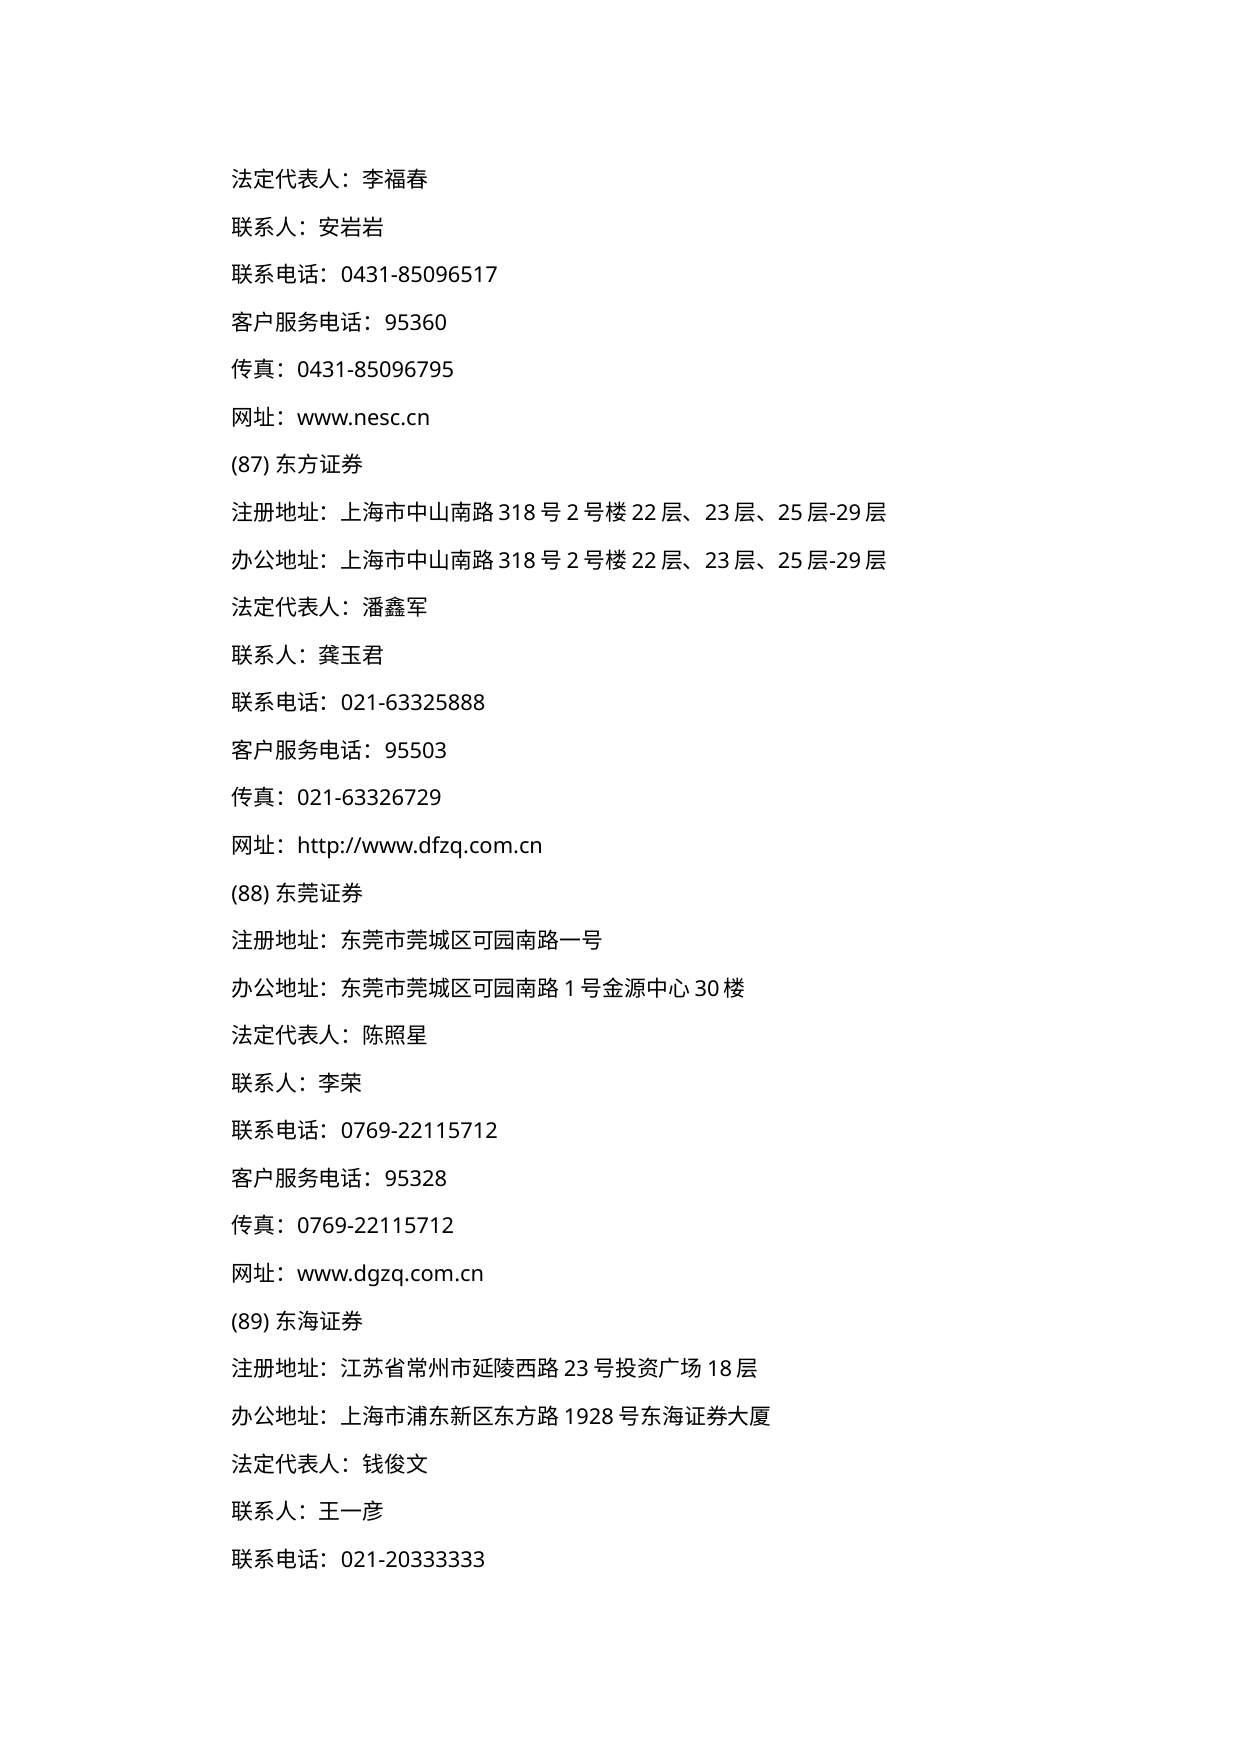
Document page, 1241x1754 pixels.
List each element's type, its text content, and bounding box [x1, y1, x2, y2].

text 联系电话：0769-22115712 [187, 1113, 1053, 1145]
text 网址：http://www.dfzq.com.cn [187, 828, 1053, 860]
text 注册地址：江苏省常州市延陵西路23号投资广场18层 [187, 1351, 1053, 1383]
text 客户服务电话：95328 [187, 1161, 1053, 1193]
text 联系人：龚玉君 [187, 638, 1053, 669]
text 传真：0769-22115712 [187, 1208, 1053, 1240]
text 办公地址：上海市中山南路318号2号楼22层、23层、25层-29层 [187, 543, 1053, 574]
text 联系电话：021-20333333 [187, 1542, 1053, 1573]
text (88) 东莞证券 [187, 876, 1053, 907]
text 联系人：李荣 [187, 1066, 1053, 1097]
text 办公地址：上海市浦东新区东方路1928号东海证券大厦 [187, 1399, 1053, 1431]
text 网址：www.nesc.cn [187, 400, 1053, 432]
text 法定代表人：陈照星 [187, 1018, 1053, 1050]
text 联系电话：021-63325888 [187, 685, 1053, 717]
text 客户服务电话：95360 [187, 304, 1053, 336]
text 注册地址：东莞市莞城区可园南路一号 [187, 923, 1053, 955]
text 联系电话：0431-85096517 [187, 257, 1053, 289]
text 联系人：王一彦 [187, 1494, 1053, 1526]
text (89) 东海证券 [187, 1304, 1053, 1336]
text 办公地址：东莞市莞城区可园南路1号金源中心30楼 [187, 971, 1053, 1002]
text 传真：021-63326729 [187, 780, 1053, 812]
text 法定代表人：钱俊文 [187, 1447, 1053, 1478]
text 联系人：安岩岩 [187, 209, 1053, 241]
text 网址：www.dgzq.com.cn [187, 1256, 1053, 1288]
text 客户服务电话：95503 [187, 733, 1053, 764]
text (87) 东方证券 [187, 447, 1053, 479]
text 注册地址：上海市中山南路318号2号楼22层、23层、25层-29层 [187, 495, 1053, 527]
text 法定代表人：潘鑫军 [187, 590, 1053, 622]
text 法定代表人：李福春 [187, 162, 1053, 194]
text 传真：0431-85096795 [187, 352, 1053, 384]
